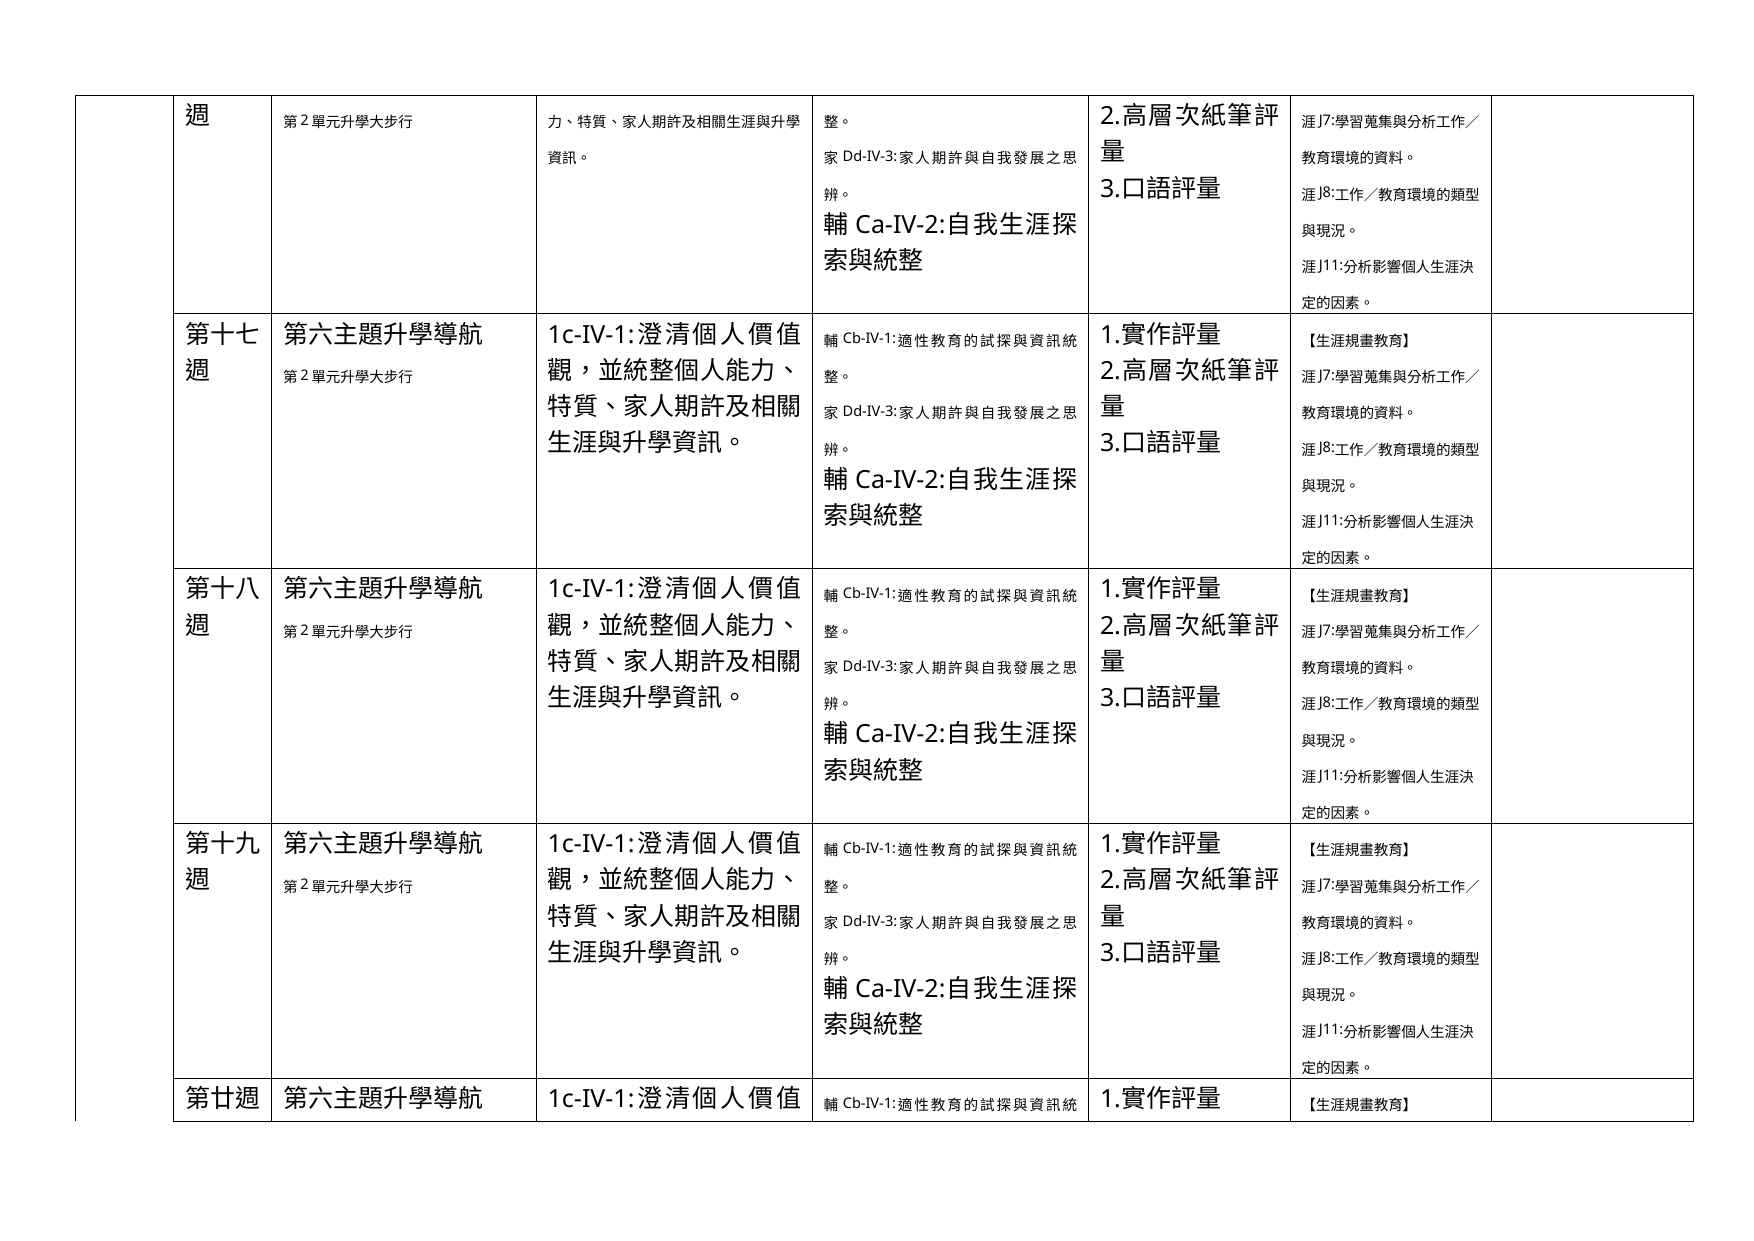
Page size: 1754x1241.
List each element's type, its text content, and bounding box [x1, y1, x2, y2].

table_cell 第十九週 [174, 824, 271, 1077]
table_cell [1291, 96, 1491, 313]
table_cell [537, 96, 812, 313]
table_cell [813, 1079, 1088, 1121]
table_cell 第六主題升學導航 第2單元升學大步行 [272, 314, 536, 568]
table_cell 1c-IV-1:澄清個人價值觀，並統整個人能力、特質、家人期許及相關生涯與升學資訊。 [537, 569, 812, 823]
table_cell [1492, 824, 1693, 1077]
table_cell [1492, 96, 1693, 313]
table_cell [537, 1079, 812, 1121]
table_cell 【生涯規畫教育】 涯J7:學習蒐集與分析工作／教育環境的資料。 涯J8:工作／教育環境的類型與現況。 涯J11:分析影響個人生涯決定的因素。 [1291, 314, 1491, 568]
table_cell [1492, 314, 1693, 568]
table_cell 1.實作評量 2.高層次紙筆評量 3.口語評量 [1089, 569, 1290, 823]
table_cell 輔Cb-IV-1:適性教育的試探與資訊統整。 家Dd-IV-3:家人期許與自我發展之思辨。 輔Ca-IV-2:自我生涯探索與統整 [813, 824, 1088, 1077]
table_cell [813, 96, 1088, 313]
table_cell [272, 1079, 536, 1121]
table_cell 1c-IV-1:澄清個人價值觀，並統整個人能力、特質、家人期許及相關生涯與升學資訊。 [537, 824, 812, 1077]
table_cell 第十八週 [174, 569, 271, 823]
table_cell 1.實作評量 2.高層次紙筆評量 3.口語評量 [1089, 824, 1290, 1077]
table_cell 1.實作評量 2.高層次紙筆評量 3.口語評量 [1089, 314, 1290, 568]
table_cell 第六主題升學導航 第2單元升學大步行 [272, 96, 536, 313]
table_cell 第六主題升學導航 第2單元升學大步行 [272, 569, 536, 823]
table_cell 第六主題升學導航 第2單元升學大步行 [272, 824, 536, 1077]
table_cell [1089, 1079, 1290, 1121]
table_cell 【生涯規畫教育】 涯J7:學習蒐集與分析工作／教育環境的資料。 涯J8:工作／教育環境的類型與現況。 涯J11:分析影響個人生涯決定的因素。 [1291, 824, 1491, 1077]
table_cell [1492, 1079, 1693, 1121]
table_cell 【生涯規畫教育】 涯J7:學習蒐集與分析工作／教育環境的資料。 涯J8:工作／教育環境的類型與現況。 涯J11:分析影響個人生涯決定的因素。 [1291, 569, 1491, 823]
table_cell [1291, 1079, 1491, 1121]
table_cell [1492, 569, 1693, 823]
table_cell 輔Cb-IV-1:適性教育的試探與資訊統整。 家Dd-IV-3:家人期許與自我發展之思辨。 輔Ca-IV-2:自我生涯探索與統整 [813, 569, 1088, 823]
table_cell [1089, 96, 1290, 313]
table_cell 第廿週 [174, 1079, 271, 1121]
table_cell 第十六週 [174, 96, 271, 313]
table_cell 輔Cb-IV-1:適性教育的試探與資訊統整。 家Dd-IV-3:家人期許與自我發展之思辨。 輔Ca-IV-2:自我生涯探索與統整 [813, 314, 1088, 568]
table_cell 第十七週 [174, 314, 271, 568]
table_cell 1c-IV-1:澄清個人價值觀，並統整個人能力、特質、家人期許及相關生涯與升學資訊。 [537, 314, 812, 568]
